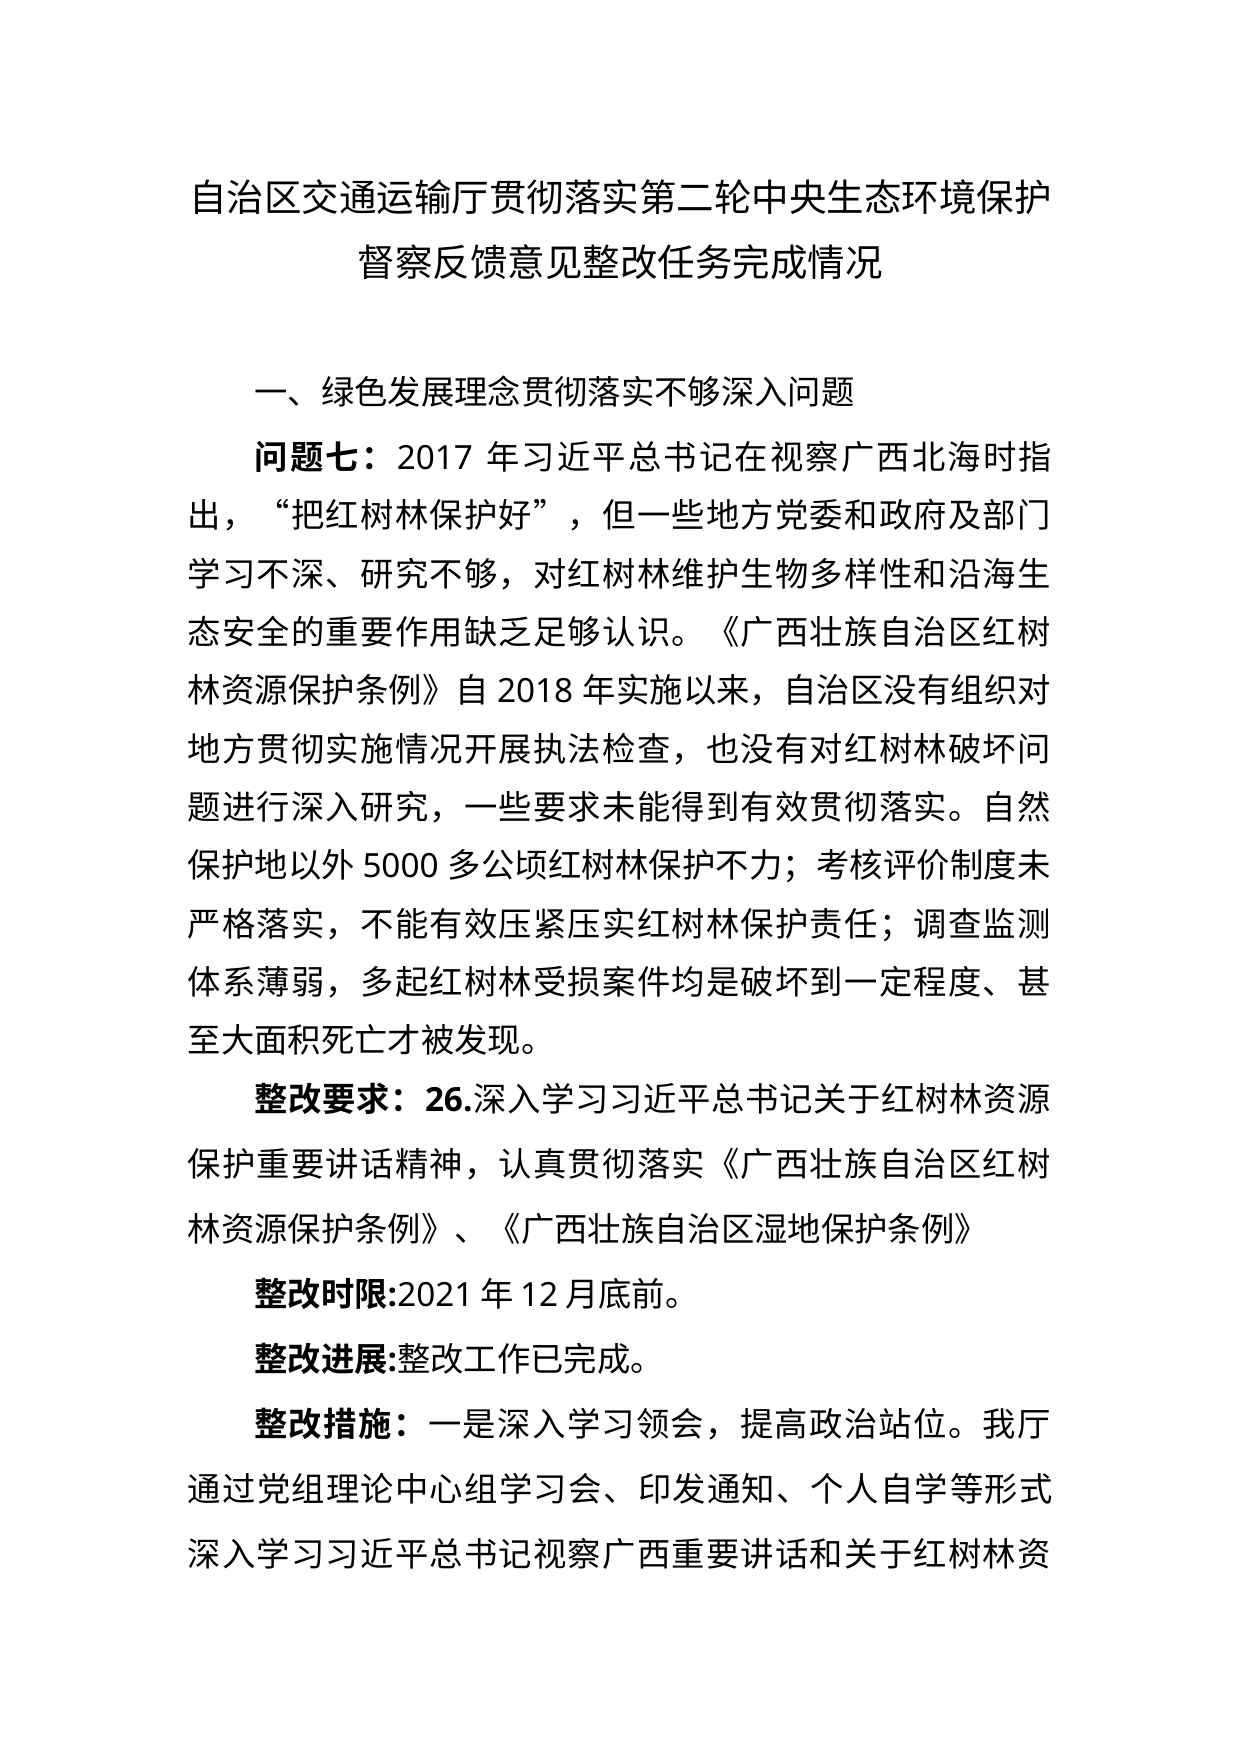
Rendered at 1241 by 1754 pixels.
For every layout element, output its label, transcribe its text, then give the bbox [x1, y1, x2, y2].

text 自治区交通运输厅贯彻落实第二轮中央生态环境保护督察反馈意见整改任务完成情况 [187, 163, 1053, 293]
text 整改进展:整改工作已完成。 [187, 1324, 1053, 1389]
text 问题七：2017 年习近平总书记在视察广西北海时指出，“把红树林保护好”，但一些地方党委和政府及部门学习不深、研究不够，对红树林维护生物多样性和沿海生态安全的重要作用缺乏足够认识。《广西壮族自治区红树林资源保护条例》自2018 年实施以来，自治区没有组织对地方贯彻实施情况开展执法检查，也没有对红树林破坏问题进行深入研究，一些要求未能得到有效贯彻落实。自然保护地以外5000 多公顷红树林保护不力；考核评价制度未严格落实，不能有效压紧压实红树林保护责任；调查监测体系薄弱，多起红树林受损案件均是破坏到一定程度、甚至大面积死亡才被发现。 [187, 423, 1053, 1064]
text 整改要求：26.深入学习习近平总书记关于红树林资源保护重要讲话精神，认真贯彻落实《广西壮族自治区红树林资源保护条例》、《广西壮族自治区湿地保护条例》 [187, 1064, 1053, 1259]
text 一、绿色发展理念贯彻落实不够深入问题 [187, 358, 1053, 423]
text 整改时限:2021年12月底前。 [187, 1259, 1053, 1324]
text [187, 1389, 1053, 1584]
